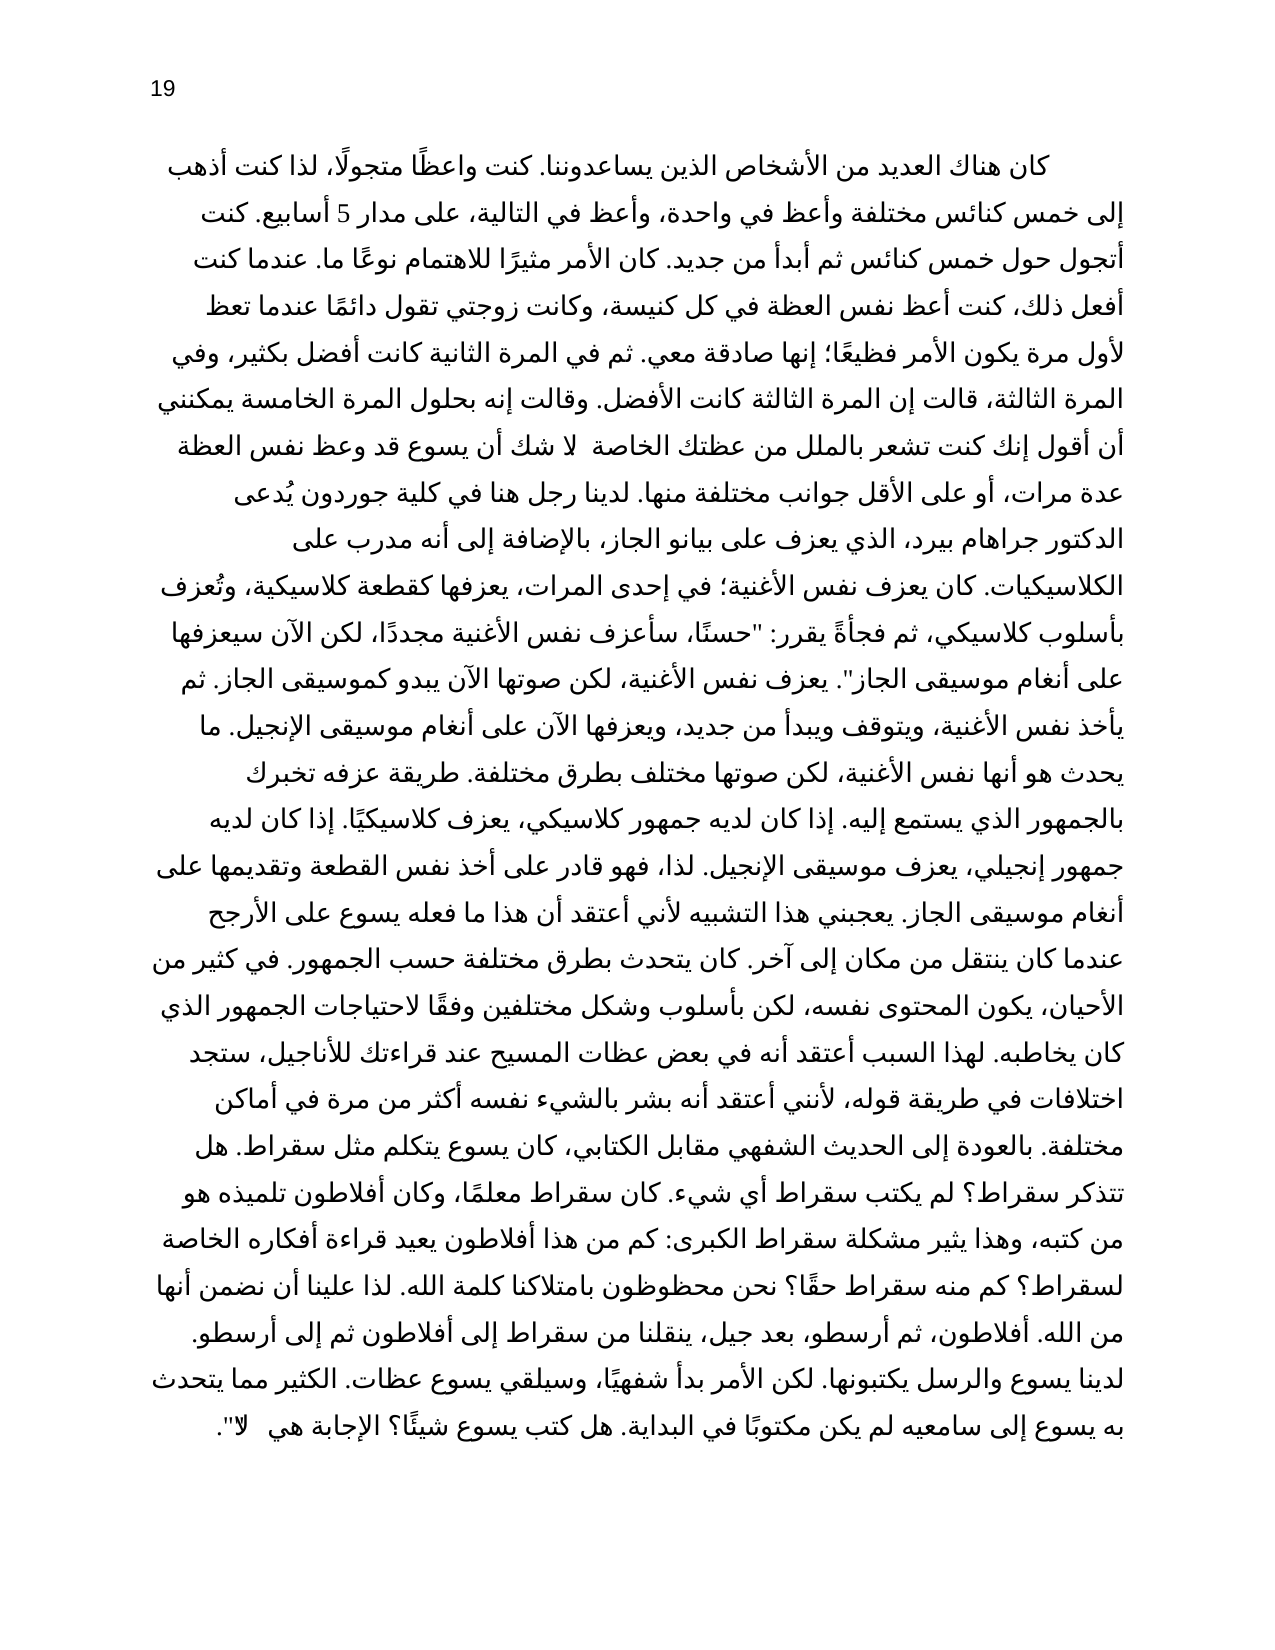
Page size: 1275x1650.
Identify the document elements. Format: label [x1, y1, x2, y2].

text [150, 150, 1125, 1441]
